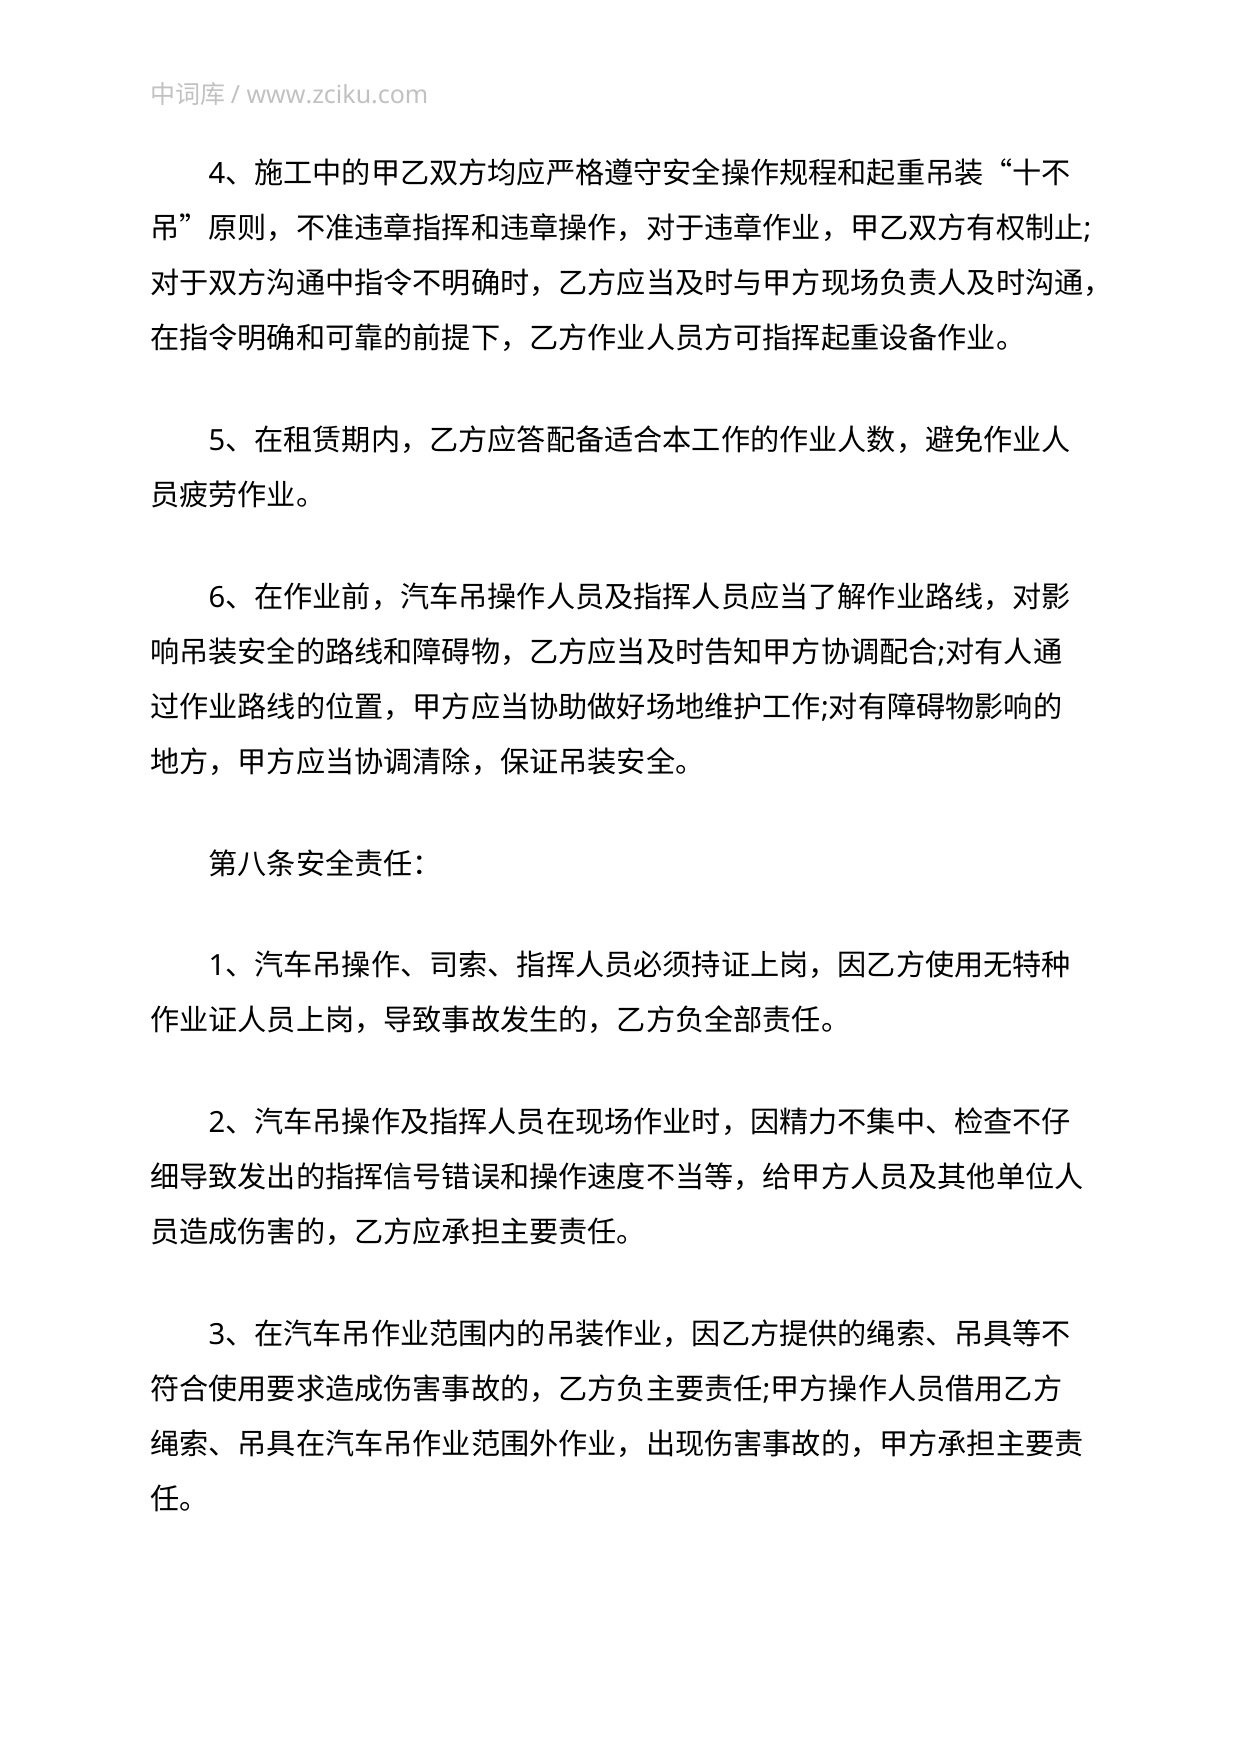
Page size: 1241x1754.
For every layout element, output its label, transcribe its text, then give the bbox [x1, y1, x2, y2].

text 4、施工中的甲乙双方均应严格遵守安全操作规程和起重吊装“十不吊”原则，不准违章指挥和违章操作，对于违章作业，甲乙双方有权制止;对于双方沟通中指令不明确时，乙方应当及时与甲方现场负责人及时沟通，在指令明确和可靠的前提下，乙方作业人员方可指挥起重设备作业。 [150, 150, 1090, 357]
text 第八条安全责任： [150, 840, 1090, 882]
text 2、汽车吊操作及指挥人员在现场作业时，因精力不集中、检查不仔细导致发出的指挥信号错误和操作速度不当等，给甲方人员及其他单位人员造成伤害的，乙方应承担主要责任。 [150, 1099, 1090, 1251]
text 6、在作业前，汽车吊操作人员及指挥人员应当了解作业路线，对影响吊装安全的路线和障碍物，乙方应当及时告知甲方协调配合;对有人通过作业路线的位置，甲方应当协助做好场地维护工作;对有障碍物影响的地方，甲方应当协调清除，保证吊装安全。 [150, 573, 1090, 781]
text 3、在汽车吊作业范围内的吊装作业，因乙方提供的绳索、吊具等不符合使用要求造成伤害事故的，乙方负主要责任;甲方操作人员借用乙方绳索、吊具在汽车吊作业范围外作业，出现伤害事故的，甲方承担主要责任。 [150, 1310, 1090, 1518]
text 1、汽车吊操作、司索、指挥人员必须持证上岗，因乙方使用无特种作业证人员上岗，导致事故发生的，乙方负全部责任。 [150, 942, 1090, 1039]
text 5、在租赁期内，乙方应答配备适合本工作的作业人数，避免作业人员疲劳作业。 [150, 417, 1090, 514]
